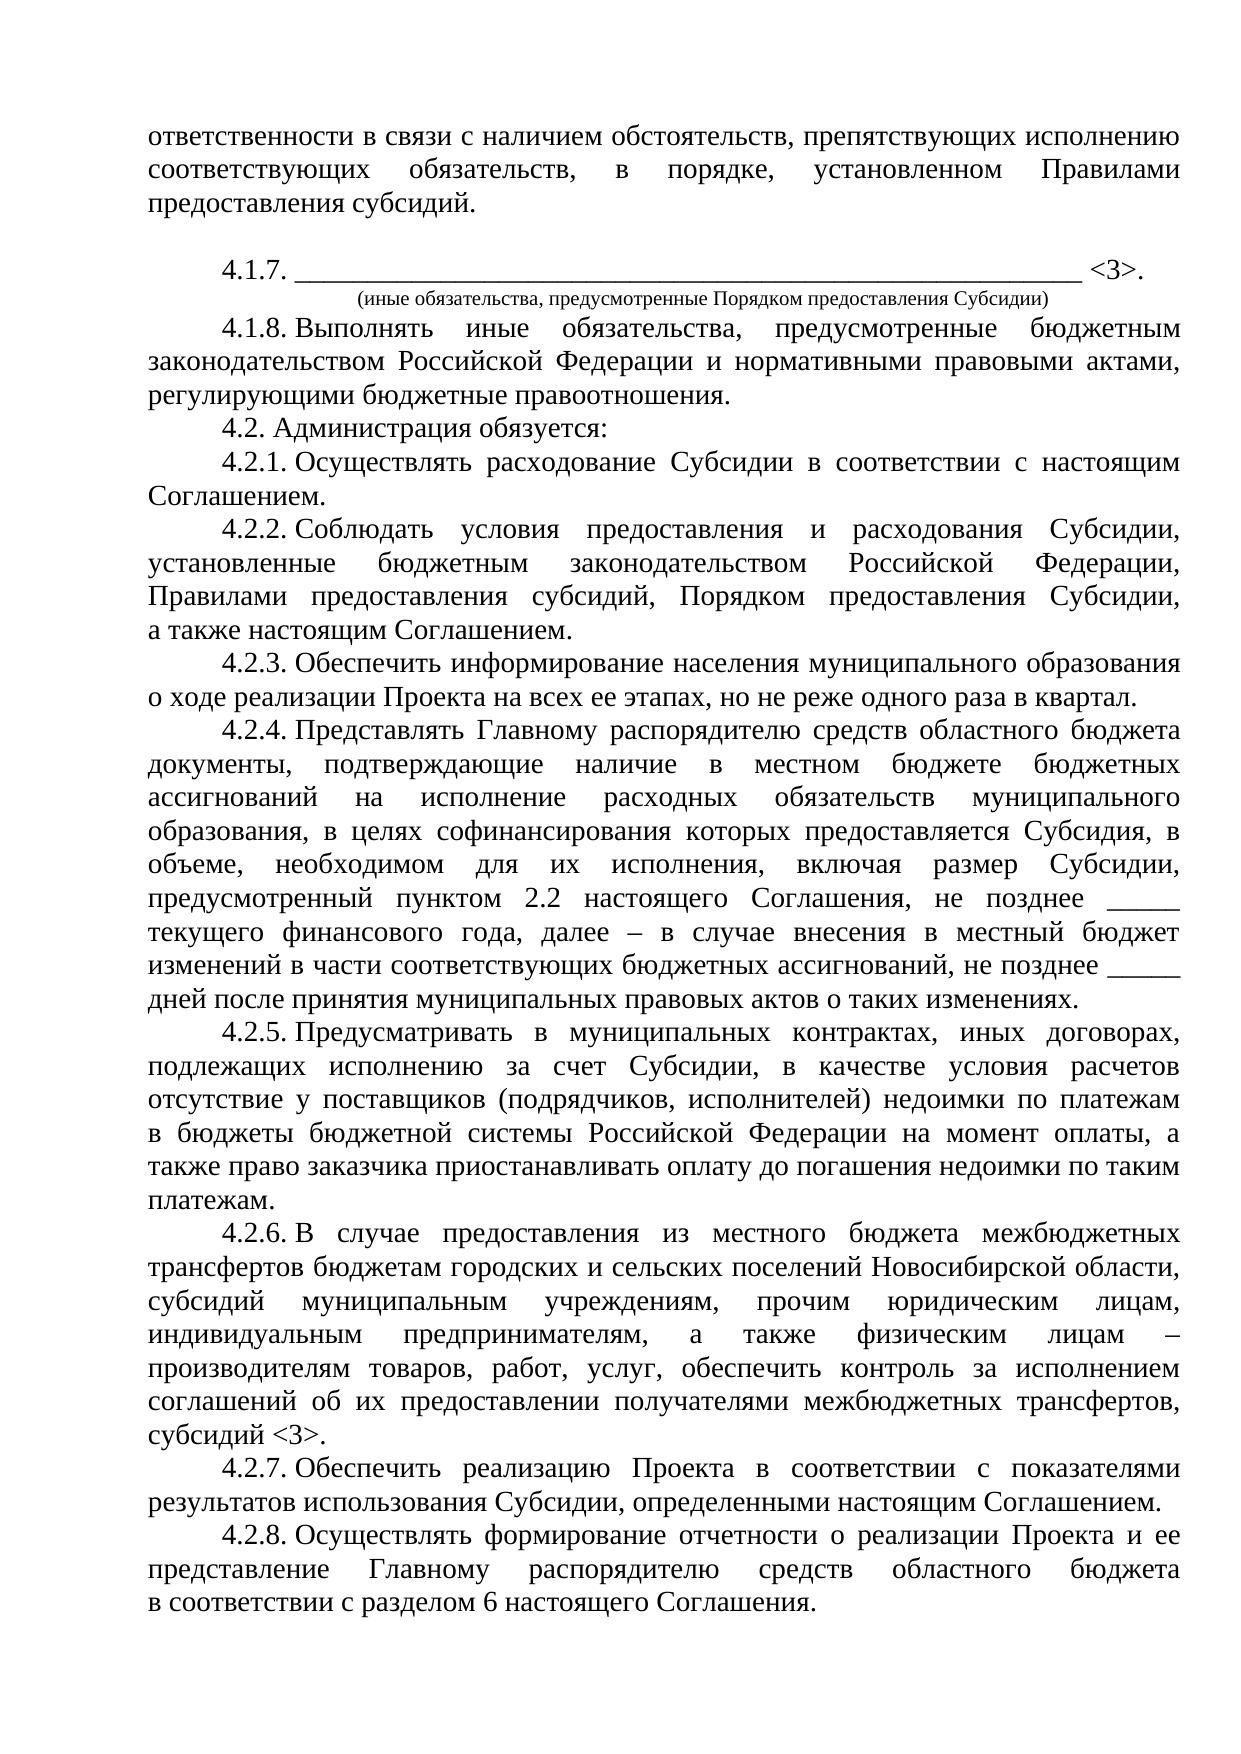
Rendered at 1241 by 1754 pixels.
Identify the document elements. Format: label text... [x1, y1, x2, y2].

text 4.1.8. Выполнять иные обязательства, предусмотренные бюджетным законодательством Российской Федерации и нормативными правовыми актами, регулирующими бюджетные правоотношения. [148, 310, 1181, 411]
text 4.2.5. Предусматривать в муниципальных контрактах, иных договорах, подлежащих исполнению за счет Субсидии, в качестве условия расчетов отсутствие у поставщиков (подрядчиков, исполнителей) недоимки по платежам в бюджеты бюджетной системы Российской Федерации на момент оплаты, а также право заказчика приостанавливать оплату до погашения недоимки по таким платежам. [148, 1014, 1181, 1216]
text 4.2.2. Соблюдать условия предоставления и расходования Субсидии, установленные бюджетным законодательством Российской Федерации, Правилами предоставления субсидий, Порядком предоставления Субсидии, а также настоящим Соглашением. [148, 511, 1181, 645]
text 4.1.7. ______________________________________________________ <3>. [148, 252, 1181, 286]
text 4.2.6. В случае предоставления из местного бюджета межбюджетных трансфертов бюджетам городских и сельских поселений Новосибирской области, субсидий муниципальным учреждениям, прочим юридическим лицам, индивидуальным предпринимателям, а также физическим лицам – производителям товаров, работ, услуг, обеспечить контроль за исполнением соглашений об их предоставлении получателями межбюджетных трансфертов, субсидий <3>. [148, 1216, 1181, 1450]
text 4.2.1. Осуществлять расходование Субсидии в соответствии с настоящим Соглашением. [148, 444, 1181, 511]
text 4.2. Администрация обязуется: [148, 411, 1181, 444]
text (иные обязательства, предусмотренные Порядком предоставления Субсидии) [148, 286, 1181, 310]
text 4.2.8. Осуществлять формирование отчетности о реализации Проекта и ее представление Главному распорядителю средств областного бюджета в соответствии с разделом 6 настоящего Соглашения. [148, 1517, 1181, 1618]
text 4.2.4. Представлять Главному распорядителю средств областного бюджета документы, подтверждающие наличие в местном бюджете бюджетных ассигнований на исполнение расходных обязательств муниципального образования, в целях софинансирования которых предоставляется Субсидия, в объеме, необходимом для их исполнения, включая размер Субсидии, предусмотренный пунктом 2.2 настоящего Соглашения, не позднее _____ текущего финансового года, далее – в случае внесения в местный бюджет изменений в части соответствующих бюджетных ассигнований, не позднее _____ дней после принятия муниципальных правовых актов о таких изменениях. [148, 712, 1181, 1014]
text 4.2.7. Обеспечить реализацию Проекта в соответствии с показателями результатов использования Субсидии, определенными настоящим Соглашением. [148, 1450, 1181, 1517]
text 4.2.3. Обеспечить информирование населения муниципального образования о ходе реализации Проекта на всех ее этапах, но не реже одного раза в квартал. [148, 645, 1181, 712]
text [148, 118, 1181, 219]
